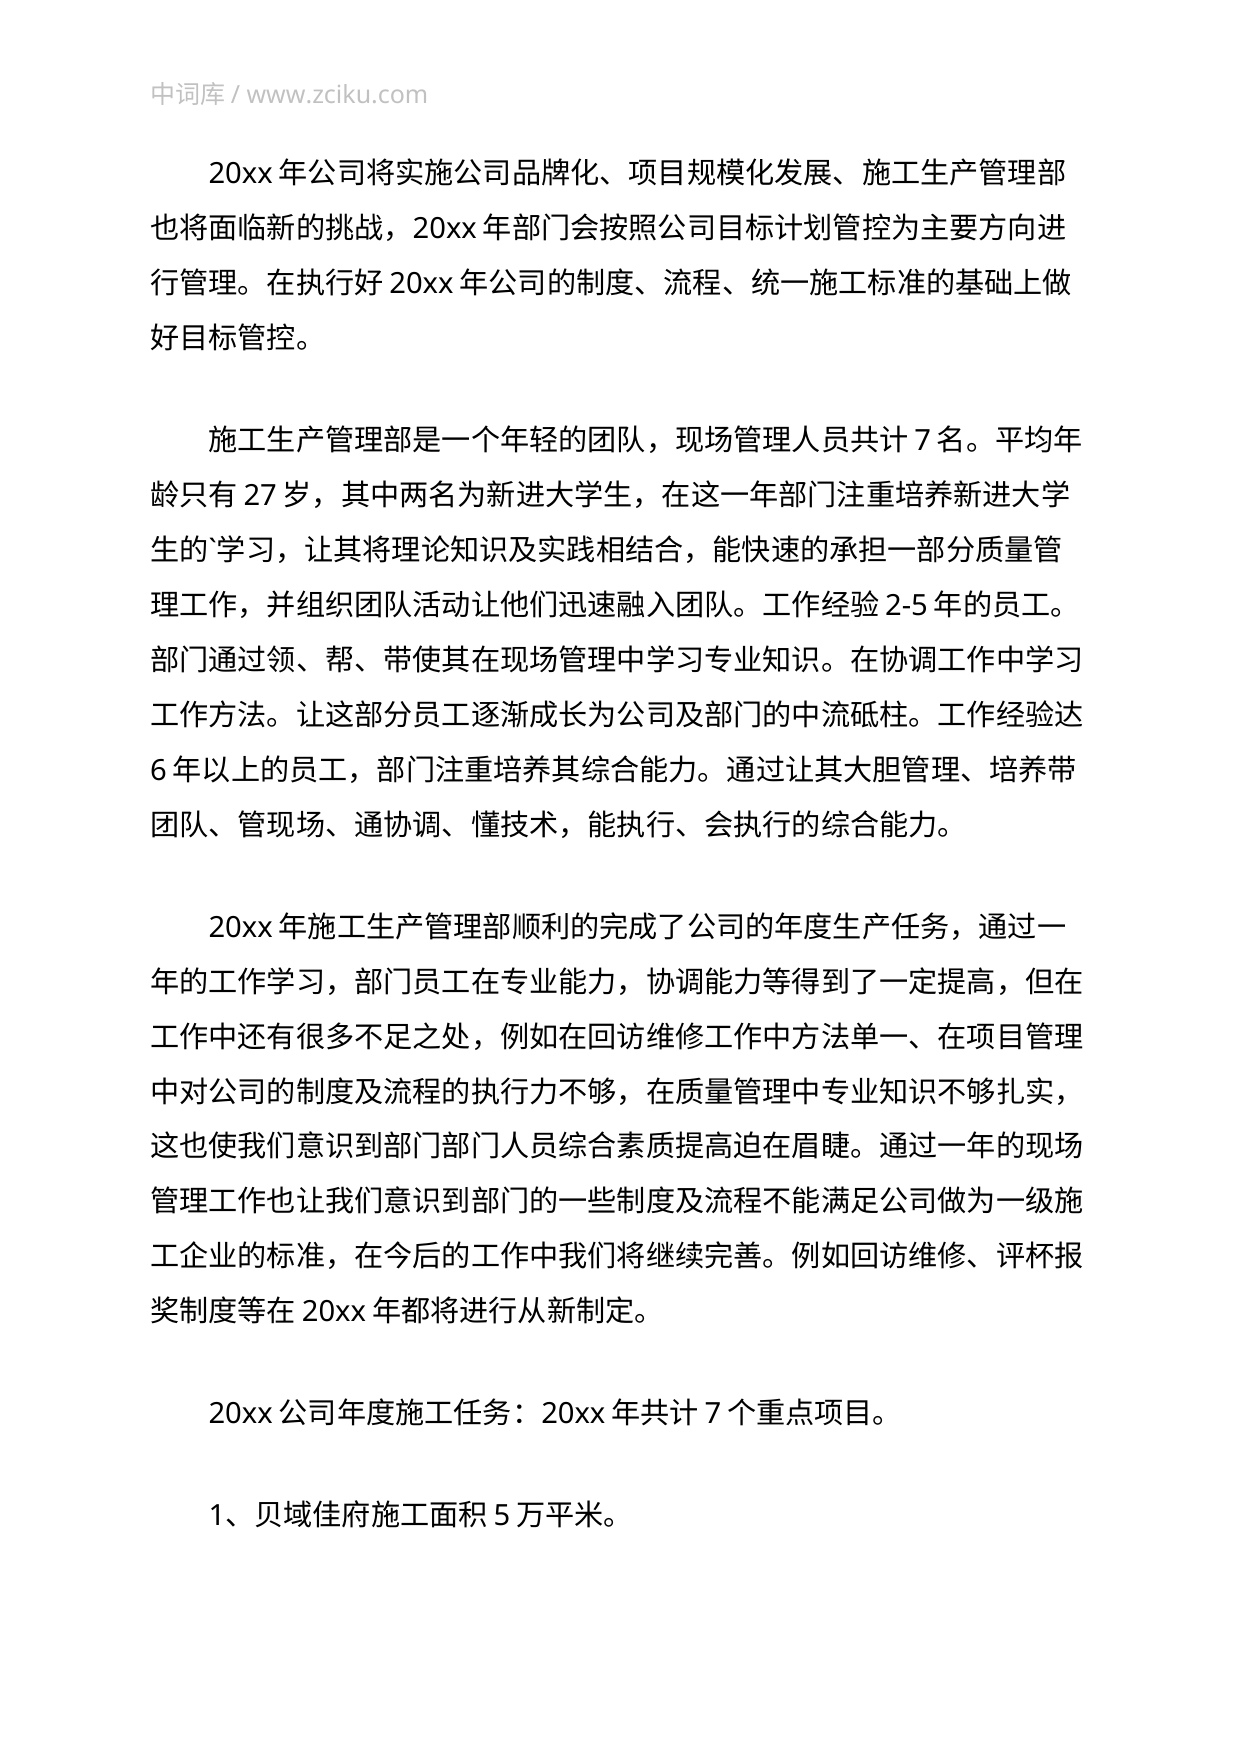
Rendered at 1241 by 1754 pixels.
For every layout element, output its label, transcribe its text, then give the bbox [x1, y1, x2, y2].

text 施工生产管理部是一个年轻的团队，现场管理人员共计7名。平均年龄只有27岁，其中两名为新进大学生，在这一年部门注重培养新进大学生的`学习，让其将理论知识及实践相结合，能快速的承担一部分质量管理工作，并组织团队活动让他们迅速融入团队。工作经验2-5年的员工。部门通过领、帮、带使其在现场管理中学习专业知识。在协调工作中学习工作方法。让这部分员工逐渐成长为公司及部门的中流砥柱。工作经验达6年以上的员工，部门注重培养其综合能力。通过让其大胆管理、培养带团队、管现场、通协调、懂技术，能执行、会执行的综合能力。 [150, 417, 1090, 844]
text 1、贝域佳府施工面积5万平米。 [150, 1492, 1090, 1534]
text 20xx年公司将实施公司品牌化、项目规模化发展、施工生产管理部也将面临新的挑战，20xx年部门会按照公司目标计划管控为主要方向进行管理。在执行好20xx年公司的制度、流程、统一施工标准的基础上做好目标管控。 [150, 150, 1090, 357]
text 20xx公司年度施工任务：20xx年共计7个重点项目。 [150, 1390, 1090, 1432]
text 20xx年施工生产管理部顺利的完成了公司的年度生产任务，通过一年的工作学习，部门员工在专业能力，协调能力等得到了一定提高，但在工作中还有很多不足之处，例如在回访维修工作中方法单一、在项目管理中对公司的制度及流程的执行力不够，在质量管理中专业知识不够扎实，这也使我们意识到部门部门人员综合素质提高迫在眉睫。通过一年的现场管理工作也让我们意识到部门的一些制度及流程不能满足公司做为一级施工企业的标准，在今后的工作中我们将继续完善。例如回访维修、评杯报奖制度等在20xx年都将进行从新制定。 [150, 903, 1090, 1330]
